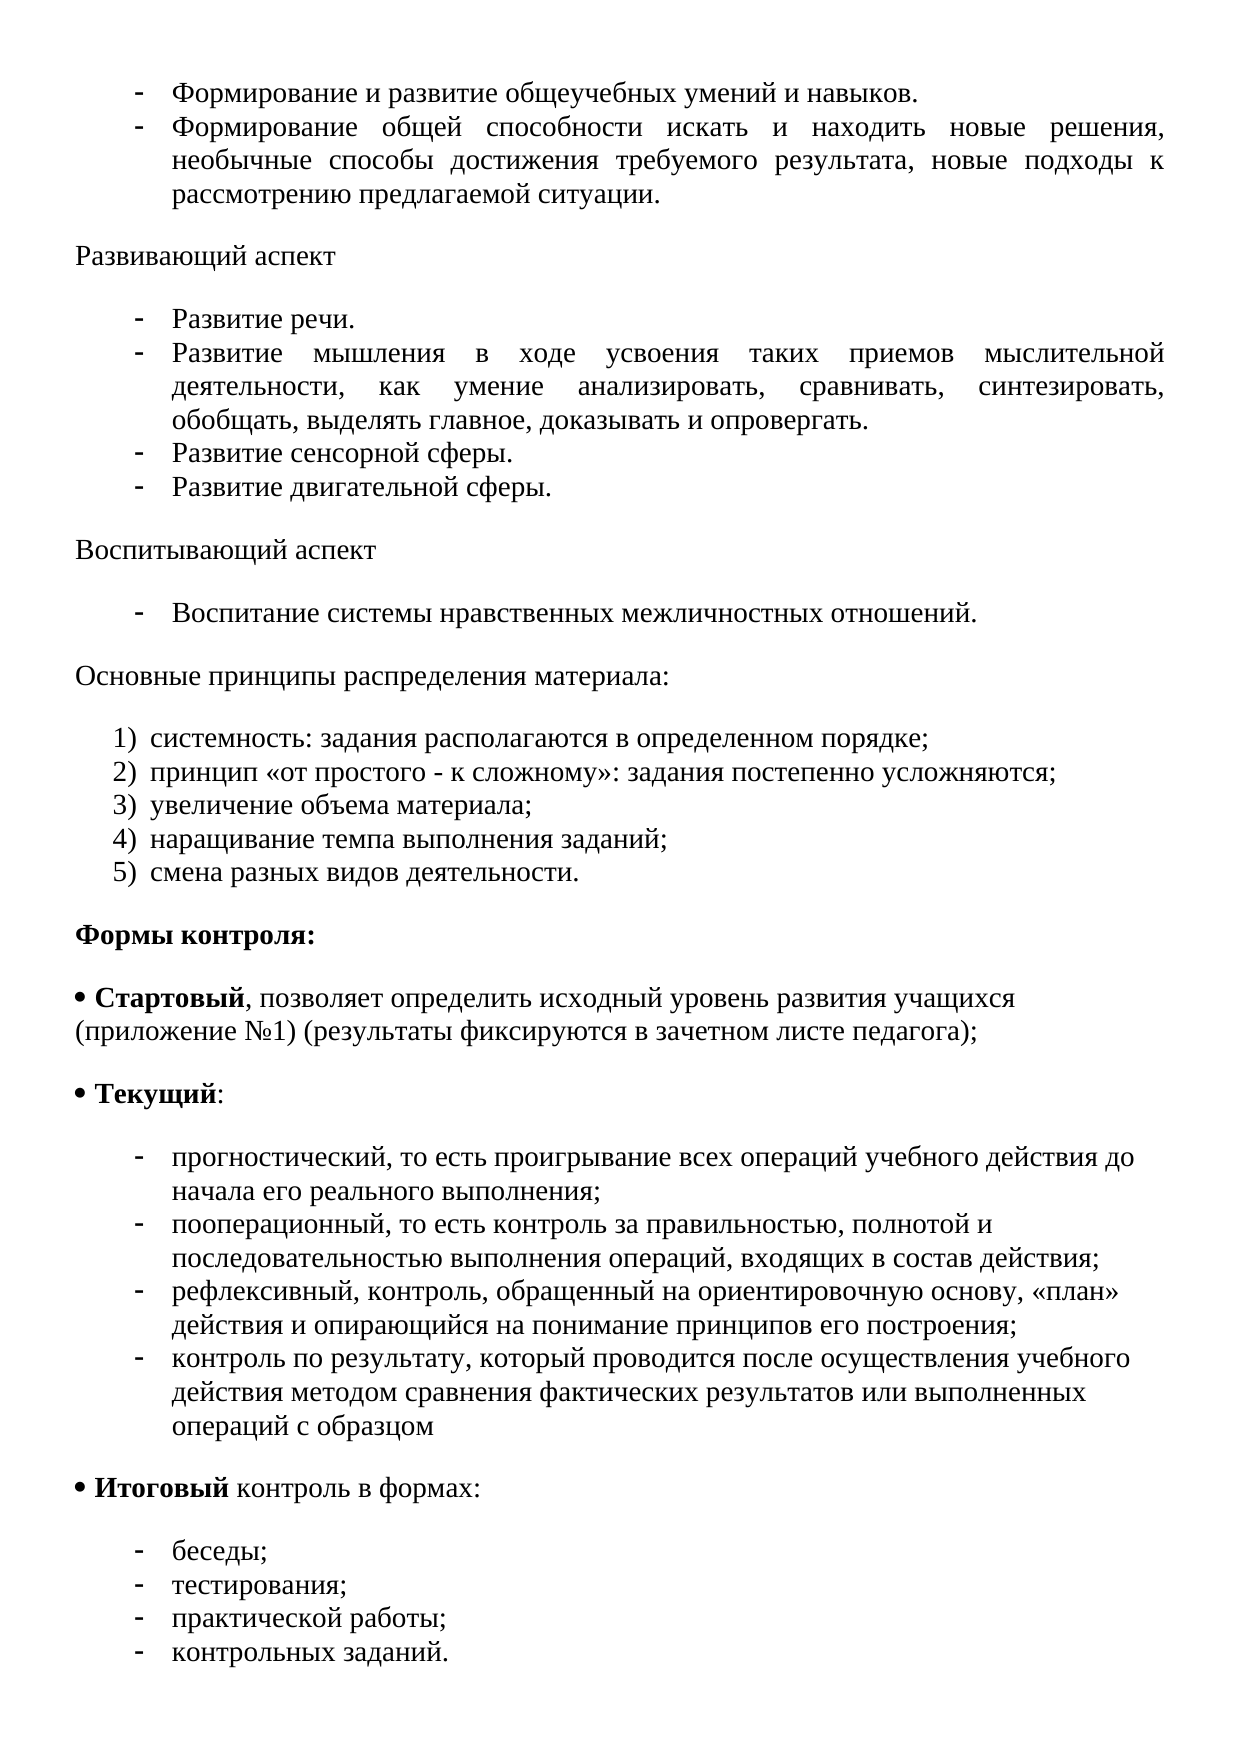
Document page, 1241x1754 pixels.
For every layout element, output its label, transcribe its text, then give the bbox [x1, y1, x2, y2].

list контроль по результату, который проводится после осуществления учебного действия методом сравнения фактических результатов или выполненных операций с образцом [134, 1341, 1165, 1441]
list увеличение объема материала; [112, 787, 1165, 821]
list рефлексивный, контроль, обращенный на ориентировочную основу, «план» действия и опирающийся на понимание принципов его построения; [134, 1273, 1165, 1341]
text Воспитывающий аспект [75, 532, 1165, 566]
list практической работы; [134, 1601, 1165, 1634]
text Формы контроля: [75, 917, 1165, 951]
list Формирование общей способности искать и находить новые решения, необычные способы достижения требуемого результата, новые подходы к рассмотрению предлагаемой ситуации. [134, 109, 1165, 209]
list Развитие речи. [134, 301, 1165, 335]
list Воспитание системы нравственных межличностных отношений. [134, 595, 1165, 628]
list контрольных заданий. [134, 1634, 1165, 1668]
list смена разных видов деятельности. [112, 854, 1165, 888]
list Развитие мышления в ходе усвоения таких приемов мыслительной деятельности, как умение анализировать, сравнивать, синтезировать, обобщать, выделять главное, доказывать и опровергать. [134, 335, 1165, 436]
text Основные принципы распределения материала: [75, 658, 1165, 691]
list системность: задания располагаются в определенном порядке; [112, 720, 1165, 754]
list Развитие двигательной сферы. [134, 469, 1165, 503]
list наращивание темпа выполнения заданий; [112, 821, 1165, 854]
list беседы; [134, 1533, 1165, 1567]
list Формирование и развитие общеучебных умений и навыков. [134, 75, 1165, 109]
text Развивающий аспект [75, 238, 1165, 272]
list прогностический, то есть проигрывание всех операций учебного действия до начала его реального выполнения; [134, 1139, 1165, 1206]
list тестирования; [134, 1567, 1165, 1601]
list Развитие сенсорной сферы. [134, 436, 1165, 469]
text Текущий: [75, 1076, 1165, 1110]
list пооперационный, то есть контроль за правильностью, полнотой и последовательностью выполнения операций, входящих в состав действия; [134, 1206, 1165, 1273]
text Стартовый, позволяет определить исходный уровень развития учащихся (приложение №1) (результаты фиксируются в зачетном листе педагога); [75, 980, 1165, 1047]
list принцип «от простого - к сложному»: задания постепенно усложняются; [112, 754, 1165, 787]
text Итоговый контроль в формах: [75, 1471, 1165, 1504]
